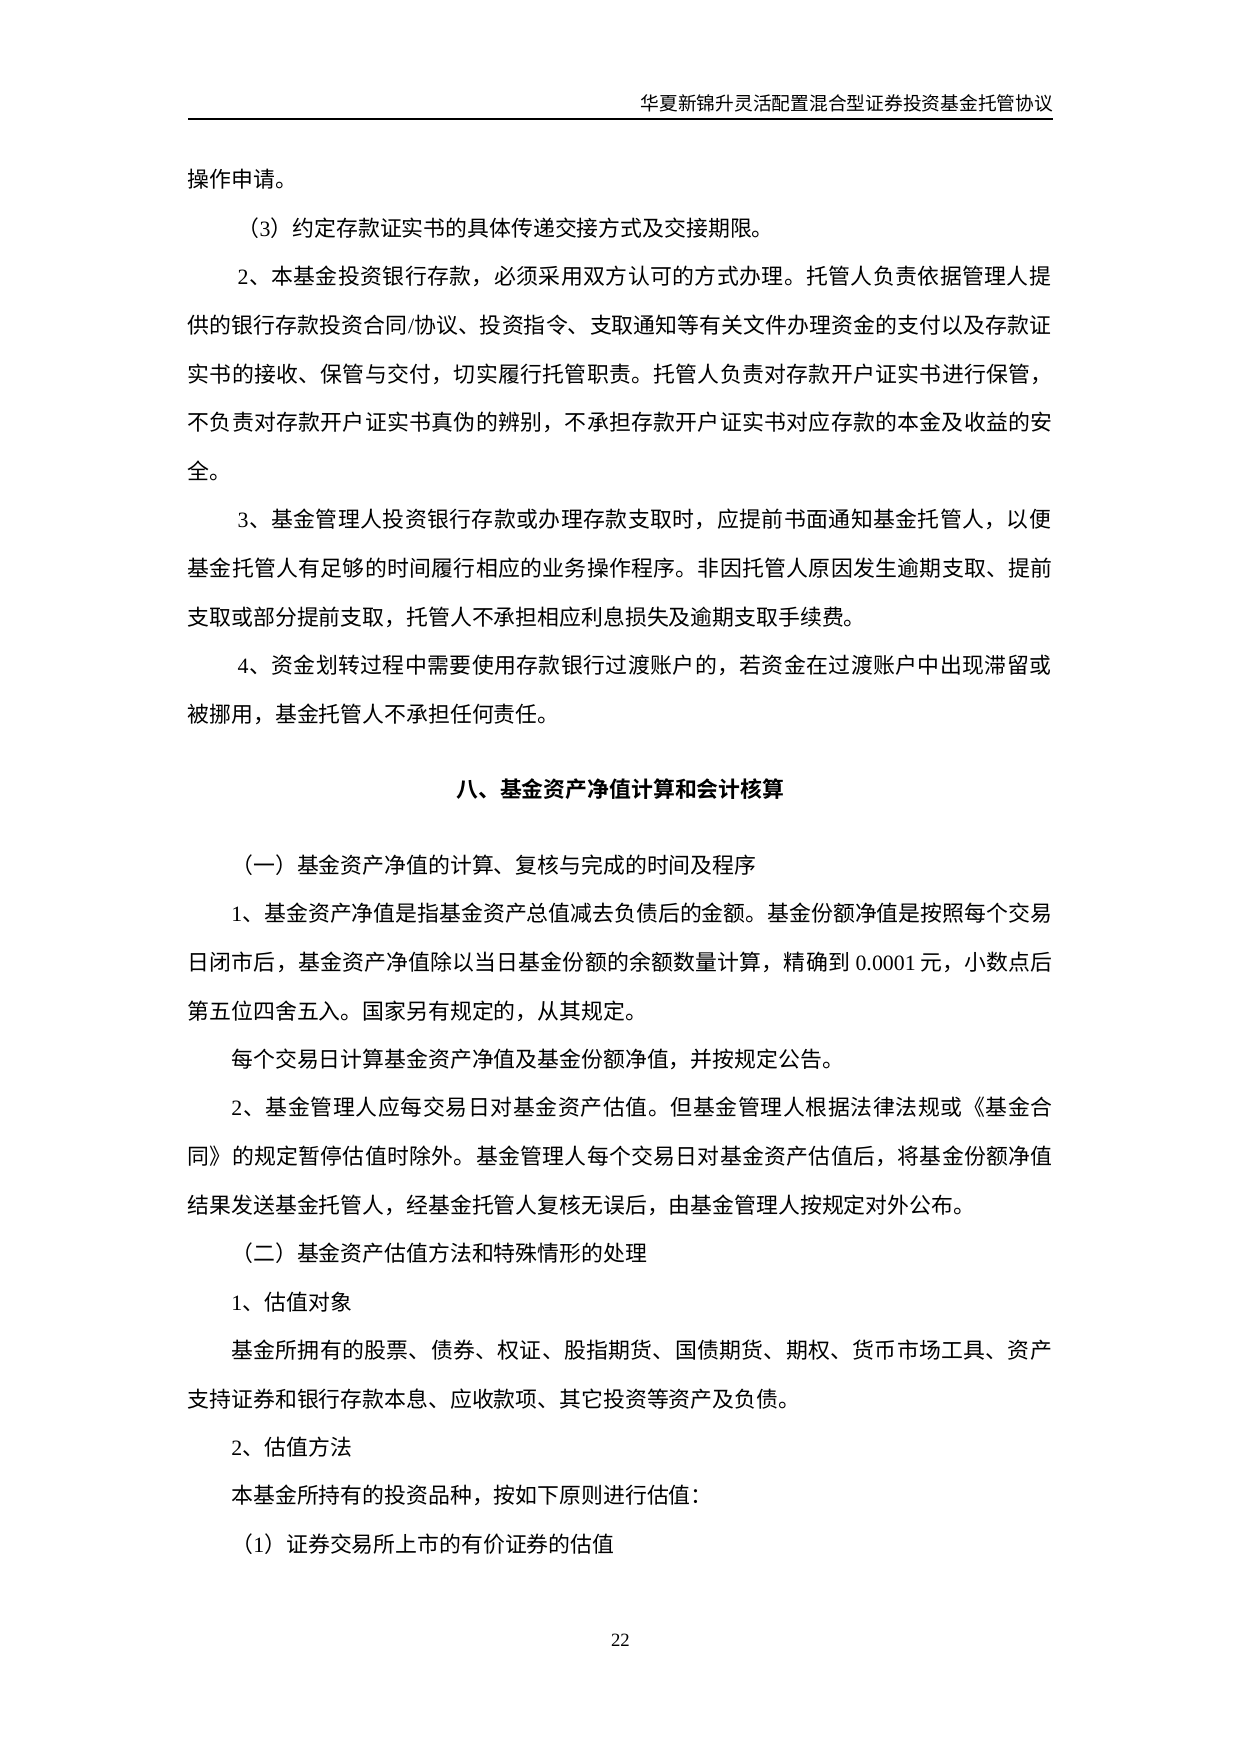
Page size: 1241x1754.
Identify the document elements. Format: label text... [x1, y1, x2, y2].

text 3、基金管理人投资银行存款或办理存款支取时，应提前书面通知基金托管人，以便基金托管人有足够的时间履行相应的业务操作程序。非因托管人原因发生逾期支取、提前支取或部分提前支取，托管人不承担相应利息损失及逾期支取手续费。 [187, 502, 1053, 632]
text 2、基金管理人应每交易日对基金资产估值。但基金管理人根据法律法规或《基金合同》的规定暂停估值时除外。基金管理人每个交易日对基金资产估值后，将基金份额净值结果发送基金托管人，经基金托管人复核无误后，由基金管理人按规定对外公布。 [187, 1090, 1053, 1220]
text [187, 162, 1053, 194]
text （二）基金资产估值方法和特殊情形的处理 [187, 1236, 1053, 1268]
text 基金所拥有的股票、债券、权证、股指期货、国债期货、期权、货币市场工具、资产支持证券和银行存款本息、应收款项、其它投资等资产及负债。 [187, 1332, 1053, 1414]
subtitle 八、基金资产净值计算和会计核算 [187, 772, 1053, 804]
text 每个交易日计算基金资产净值及基金份额净值，并按规定公告。 [187, 1042, 1053, 1074]
text 本基金所持有的投资品种，按如下原则进行估值： [187, 1478, 1053, 1510]
text 1、基金资产净值是指基金资产总值减去负债后的金额。基金份额净值是按照每个交易日闭市后，基金资产净值除以当日基金份额的余额数量计算，精确到0.0001元，小数点后第五位四舍五入。国家另有规定的，从其规定。 [187, 896, 1053, 1026]
text 4、资金划转过程中需要使用存款银行过渡账户的，若资金在过渡账户中出现滞留或被挪用，基金托管人不承担任何责任。 [187, 648, 1053, 729]
text 2、估值方法 [187, 1429, 1053, 1462]
text （1）证券交易所上市的有价证券的估值 [187, 1526, 1053, 1559]
text （3）约定存款证实书的具体传递交接方式及交接期限。 [187, 210, 1053, 243]
text 1、估值对象 [187, 1284, 1053, 1317]
text 2、本基金投资银行存款，必须采用双方认可的方式办理。托管人负责依据管理人提供的银行存款投资合同/协议、投资指令、支取通知等有关文件办理资金的支付以及存款证实书的接收、保管与交付，切实履行托管职责。托管人负责对存款开户证实书进行保管，不负责对存款开户证实书真伪的辨别，不承担存款开户证实书对应存款的本金及收益的安全。 [187, 259, 1053, 486]
text （一）基金资产净值的计算、复核与完成的时间及程序 [187, 847, 1053, 880]
